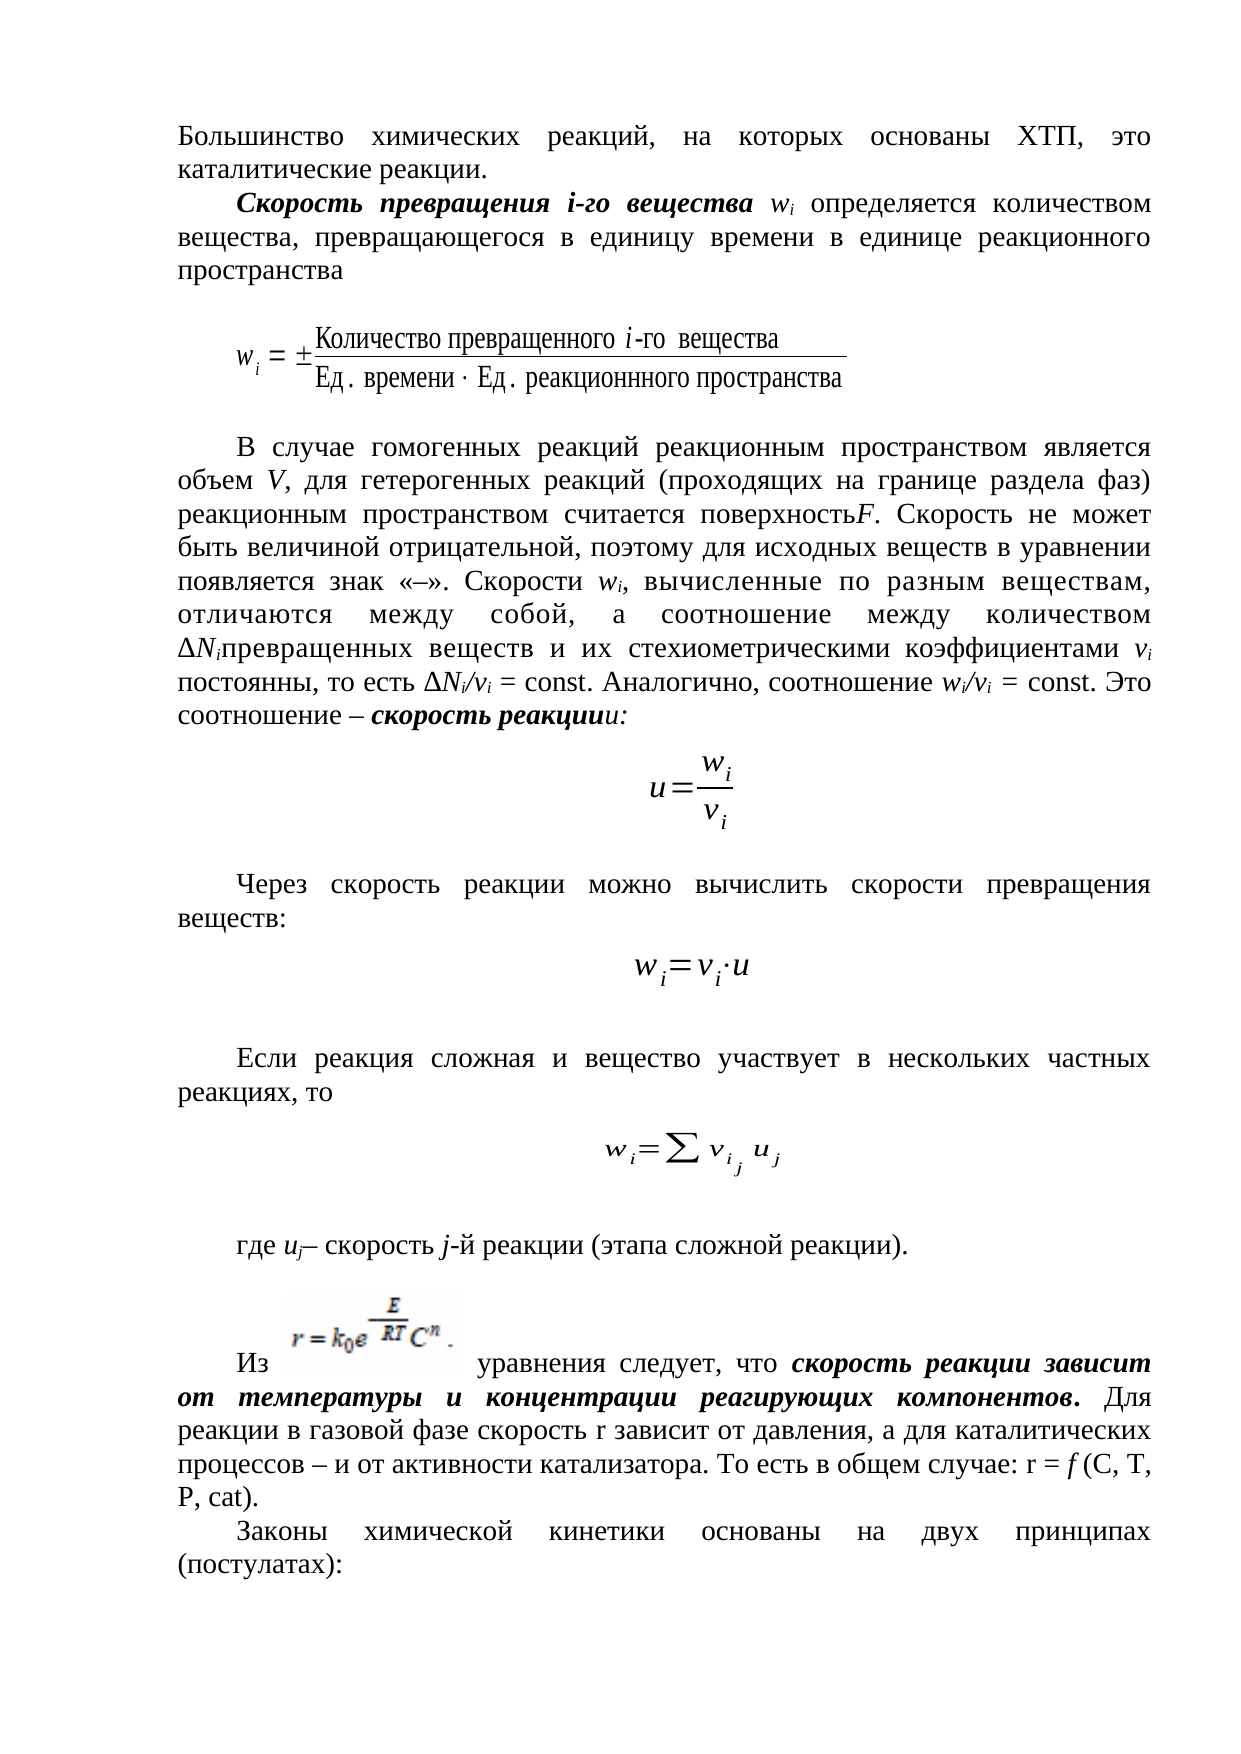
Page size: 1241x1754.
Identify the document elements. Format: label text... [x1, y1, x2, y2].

text где uj– скорость j-й реакции (этапа сложной реакции). [177, 1227, 1152, 1261]
text Скорость превращения i-го вещества wi определяется количеством вещества, превращающегося в единицу времени в единице реакционного пространства [177, 185, 1152, 286]
text Законы химической кинетики основаны на двух принципах (постулатах): [177, 1513, 1152, 1580]
text В случае гомогенных реакций реакционным пространством является объем V, для гетерогенных реакций (проходящих на границе раздела фаз) реакционным пространством считается поверхностьF. Скорость не может быть величиной отрицательной, поэтому для исходных веществ в уравнении появляется знак «–». Скорости wi, вычисленные по разным веществам, отличаются между собой, а соотношение между количеством ∆Niпревращенных веществ и их стехиометрическими коэффициентами vi постоянны, то есть ∆Ni/vi = const. Аналогично, соотношение wi/vi = сonst. Это соотношение – скорость реакцииu: [177, 429, 1152, 731]
text Если реакция сложная и вещество участвует в нескольких частных реакциях, то [177, 1041, 1152, 1108]
text Из уравнения следует, что скорость реакции зависит от температуры и концентрации реагирующих компонентов. Для реакции в газовой фазе скорость r зависит от давления, а для каталитических процессов – и от активности катализатора. То есть в общем случае: r = f (C, T, P, cat). [177, 1294, 1152, 1513]
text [177, 118, 1152, 185]
text Через скорость реакции можно вычислить скорости превращения веществ: [177, 866, 1152, 933]
